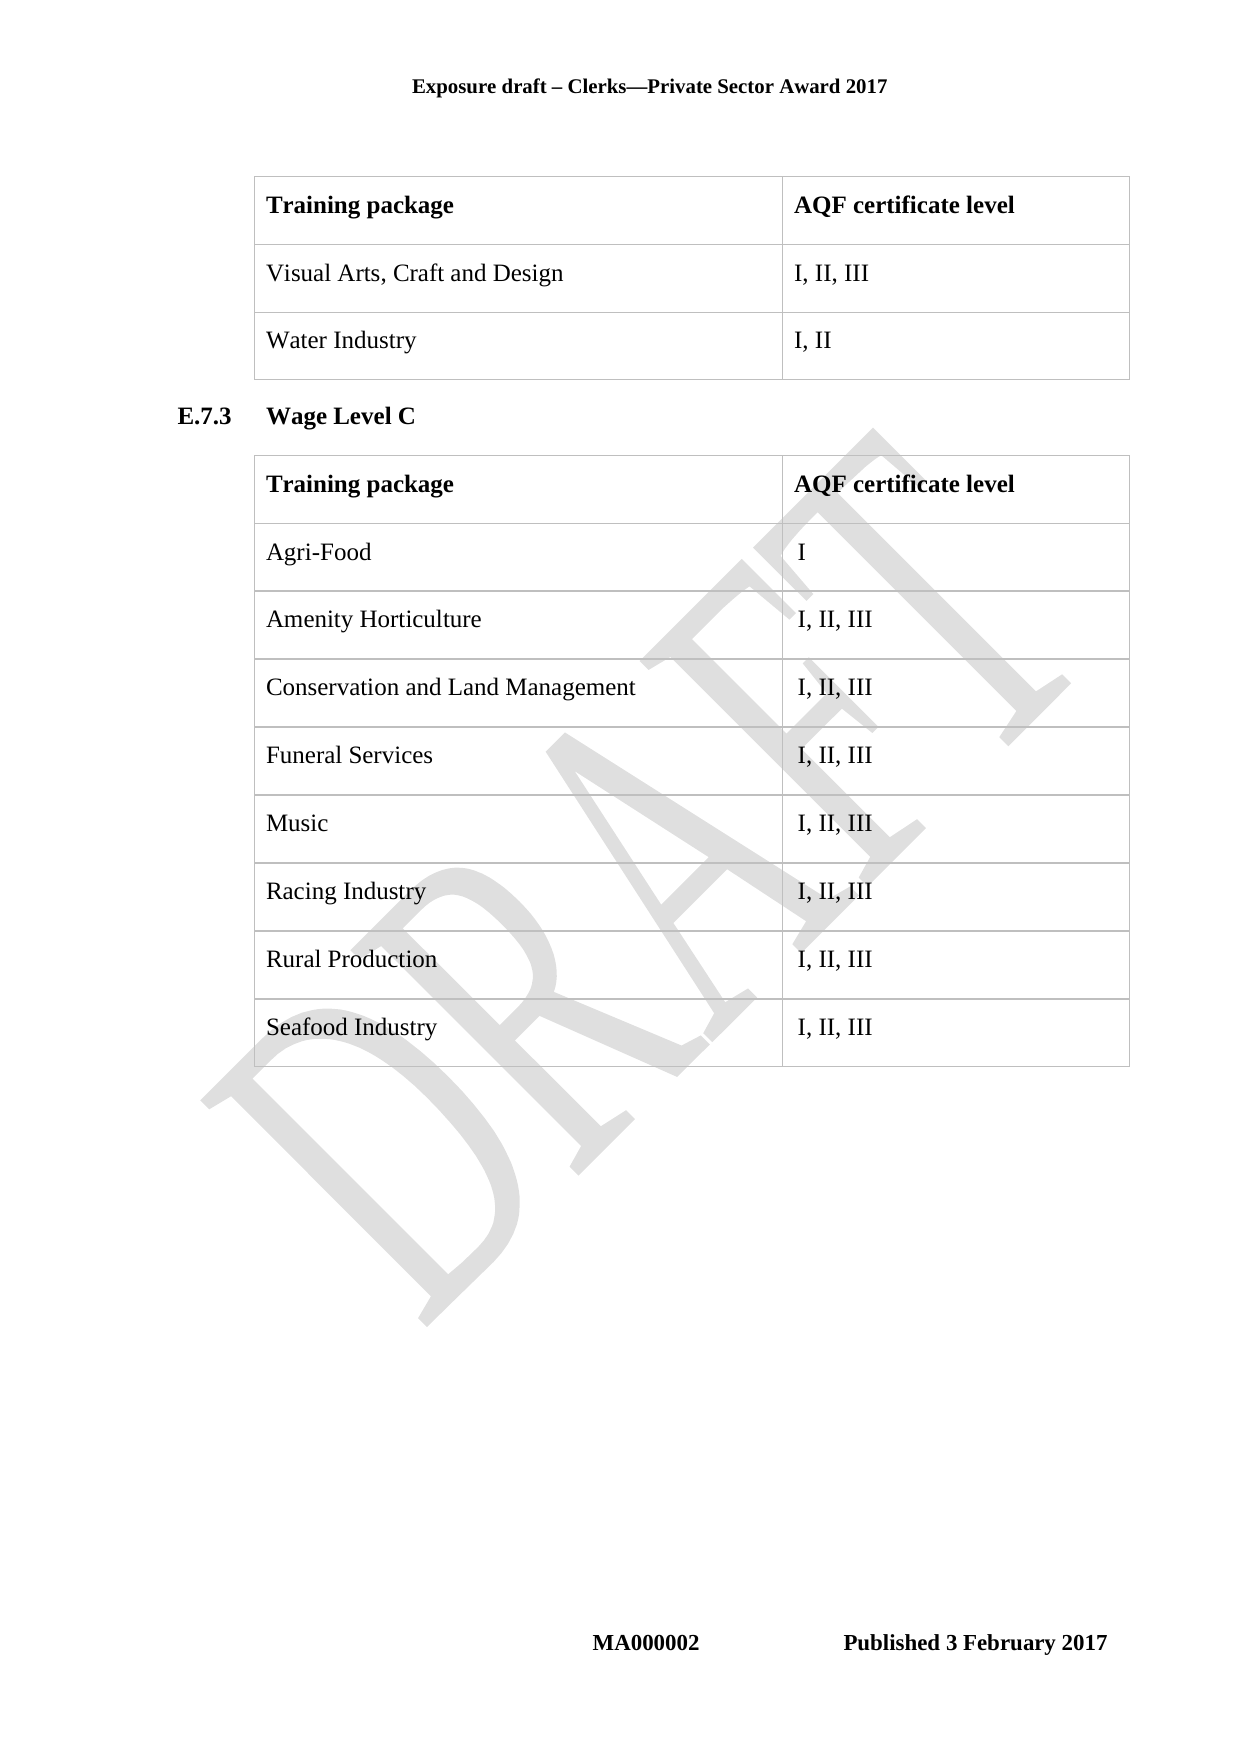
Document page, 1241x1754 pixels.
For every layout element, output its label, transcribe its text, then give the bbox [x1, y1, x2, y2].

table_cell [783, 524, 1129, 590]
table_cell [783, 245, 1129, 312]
text Wage Level C [177, 401, 1122, 430]
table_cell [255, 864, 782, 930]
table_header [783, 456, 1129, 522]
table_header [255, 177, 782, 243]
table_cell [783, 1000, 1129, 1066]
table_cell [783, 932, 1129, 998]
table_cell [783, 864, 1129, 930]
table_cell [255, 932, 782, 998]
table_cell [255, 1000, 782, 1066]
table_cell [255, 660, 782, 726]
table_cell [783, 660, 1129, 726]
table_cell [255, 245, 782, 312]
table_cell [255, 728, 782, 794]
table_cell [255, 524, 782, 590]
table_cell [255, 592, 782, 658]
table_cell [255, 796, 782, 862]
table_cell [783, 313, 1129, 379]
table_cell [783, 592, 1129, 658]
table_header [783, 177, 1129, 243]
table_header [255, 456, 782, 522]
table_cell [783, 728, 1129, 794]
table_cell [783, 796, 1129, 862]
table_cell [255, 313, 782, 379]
